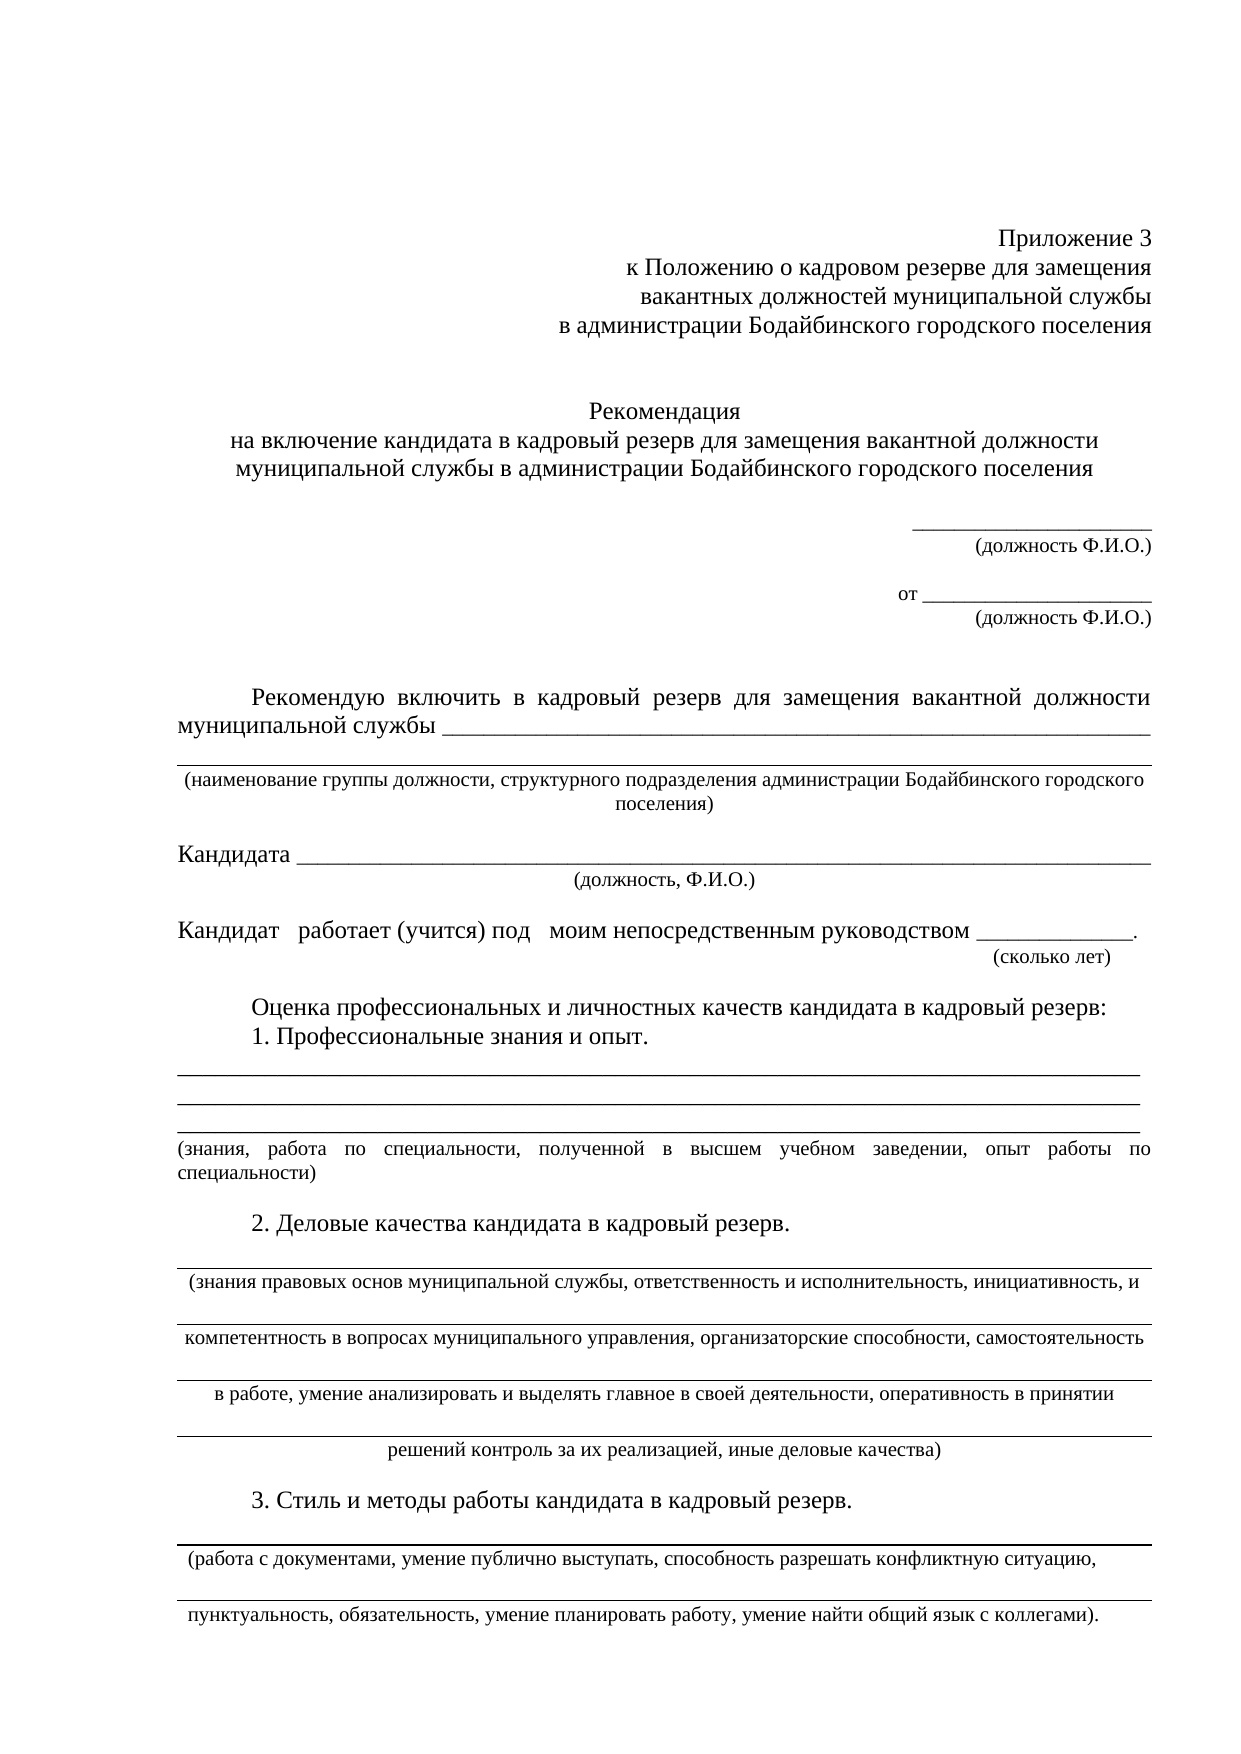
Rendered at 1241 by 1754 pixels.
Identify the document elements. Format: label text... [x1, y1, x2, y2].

text (знания, работа по специальности, полученной в высшем учебном заведении, опыт работы по специальности) [177, 1136, 1152, 1184]
text (должность Ф.И.О.) [177, 533, 1152, 557]
text Оценка профессиональных и личностных качеств кандидата в кадровый резерв: [177, 992, 1152, 1021]
text на включение кандидата в кадровый резерв для замещения вакантной должности муниципальной службы в администрации Бодайбинского городского поселения [177, 425, 1152, 482]
text Кандидата __________________________________________________________________________________ [177, 839, 1152, 867]
text к Положению о кадровом резерве для замещения [177, 252, 1152, 281]
text Приложение 3 [177, 223, 1152, 252]
text от ______________________ [177, 581, 1152, 605]
text 1. Профессиональные знания и опыт. [177, 1021, 1152, 1050]
text пунктуальность, обязательность, умение планировать работу, умение найти общий язык с коллегами). [177, 1601, 1152, 1626]
text Рекомендация [177, 396, 1152, 425]
text вакантных должностей муниципальной службы [177, 281, 1152, 310]
text решений контроль за их реализацией, иные деловые качества) [177, 1437, 1152, 1461]
text 3. Стиль и методы работы кандидата в кадровый резерв. [177, 1485, 1152, 1514]
text _______________________ [177, 509, 1152, 533]
text (наименование группы должности, структурного подразделения администрации Бодайбинского городского поселения) [177, 766, 1152, 814]
text Кандидат работает (учится) под моим непосредственным руководством _______________. [177, 916, 1152, 944]
text Рекомендую включить в кадровый резерв для замещения вакантной должности муниципальной службы ____________________________________________________________________ [177, 682, 1152, 739]
text (сколько лет) [841, 944, 1152, 968]
text (должность, Ф.И.О.) [177, 867, 1152, 891]
text в администрации Бодайбинского городского поселения [177, 310, 1152, 338]
text (знания правовых основ муниципальной службы, ответственность и исполнительность, инициативность, и [177, 1269, 1152, 1293]
text (должность Ф.И.О.) [177, 605, 1152, 629]
text _______________________________________________________________________________________________________________________________________________________________________________________________________________________________________ [177, 1050, 1152, 1136]
text компетентность в вопросах муниципального управления, организаторские способности, самостоятельность [177, 1325, 1152, 1349]
text (работа с документами, умение публично выступать, способность разрешать конфликтную ситуацию, [177, 1546, 1152, 1569]
text 2. Деловые качества кандидата в кадровый резерв. [177, 1208, 1152, 1237]
text в работе, умение анализировать и выделять главное в своей деятельности, оперативность в принятии [177, 1381, 1152, 1405]
